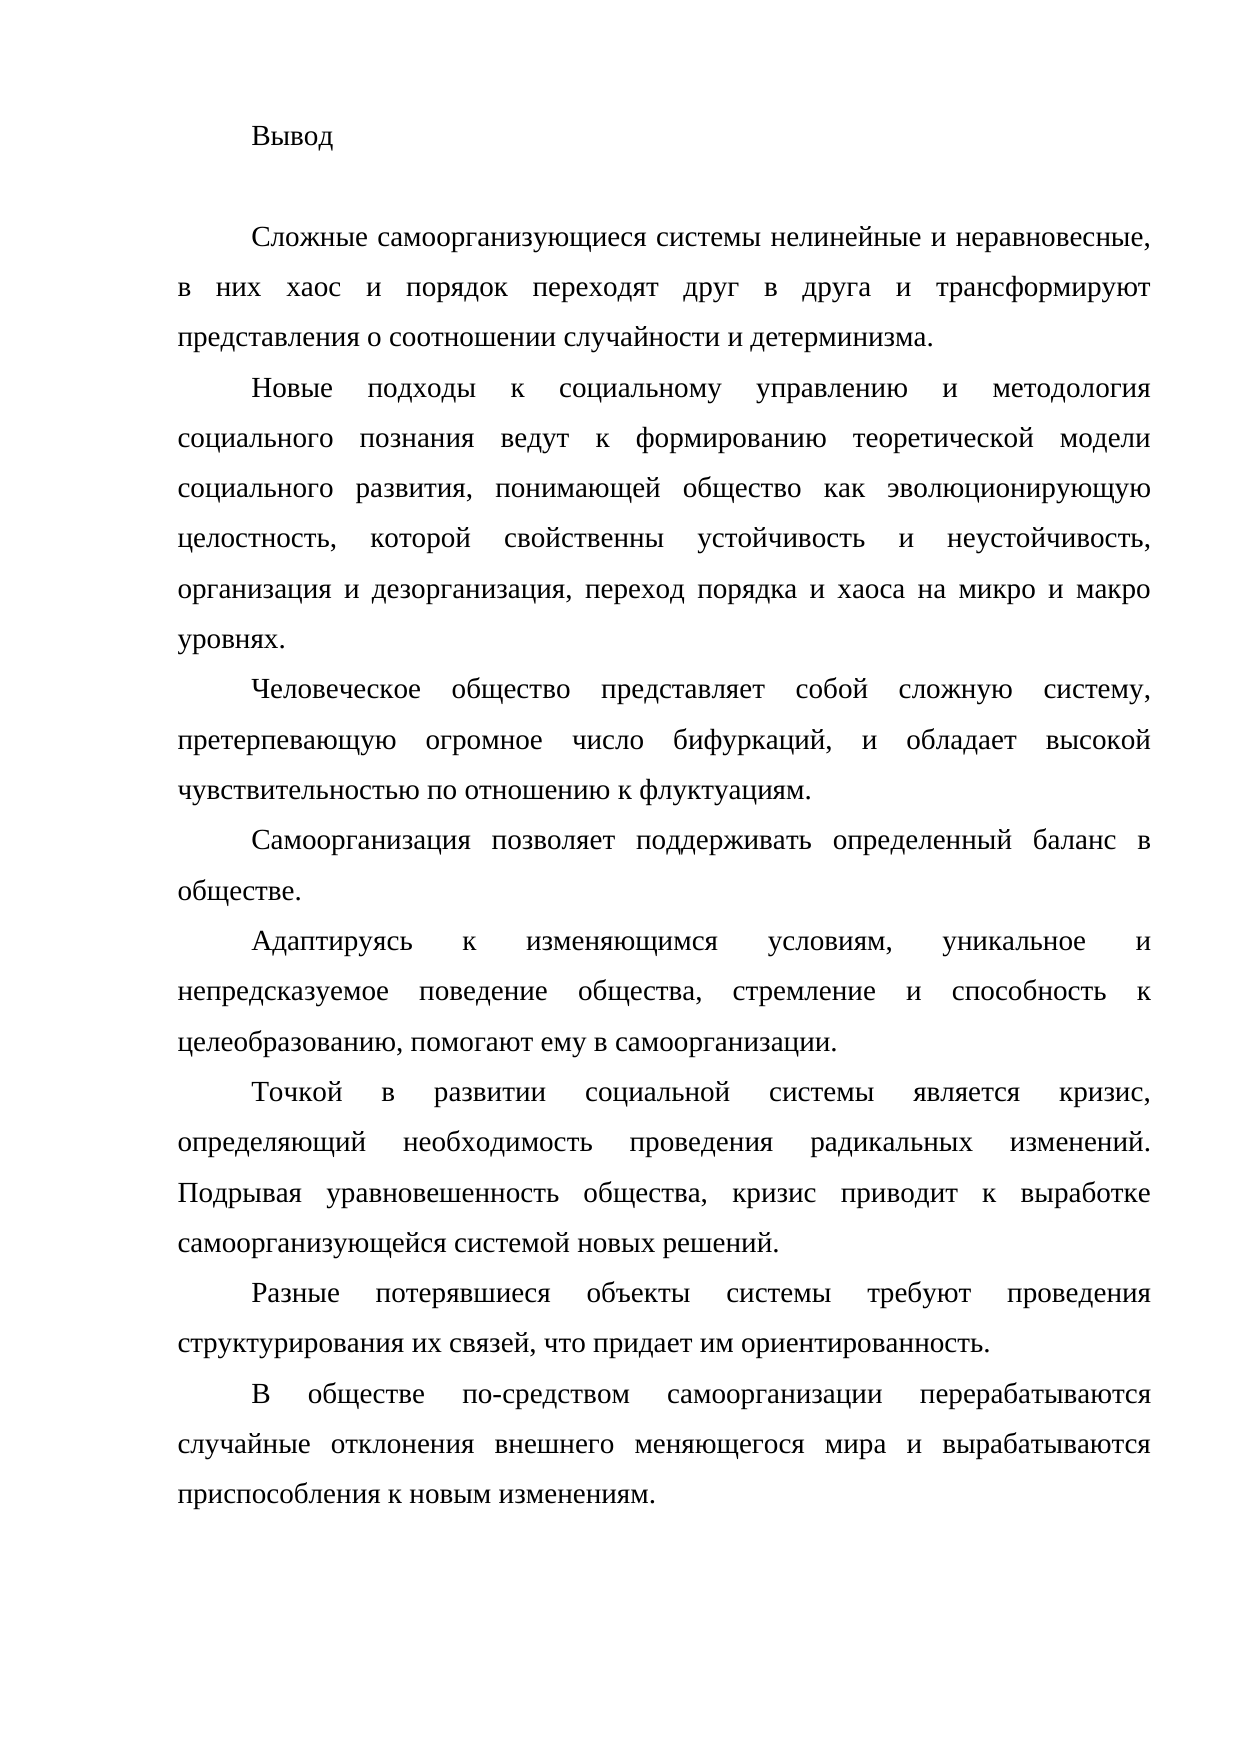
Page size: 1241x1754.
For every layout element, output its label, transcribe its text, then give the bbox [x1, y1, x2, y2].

text Новые подходы к социальному управлению и методология социального познания ведут к формированию теоретической модели социального развития, понимающей общество как эволюционирующую целостность, которой свойственны устойчивость и неустойчивость, организация и дезорганизация, переход порядка и хаоса на микро и макро уровнях. [177, 370, 1152, 655]
text Адаптируясь к изменяющимся условиям, уникальное и непредсказуемое поведение общества, стремление и способность к целеобразованию, помогают ему в самоорганизации. [177, 923, 1152, 1057]
text Самоорганизация позволяет поддерживать определенный баланс в обществе. [177, 822, 1152, 906]
text Человеческое общество представляет собой сложную систему, претерпевающую огромное число бифуркаций, и обладает высокой чувствительностью по отношению к флуктуациям. [177, 672, 1152, 806]
text Сложные самоорганизующиеся системы нелинейные и неравновесные, в них хаос и порядок переходят друг в друга и трансформируют представления о соотношении случайности и детерминизма. [177, 219, 1152, 353]
text В обществе по-средством самоорганизации перерабатываются случайные отклонения внешнего меняющегося мира и вырабатываются приспособления к новым изменениям. [177, 1376, 1152, 1510]
text Точкой в развитии социальной системы является кризис, определяющий необходимость проведения радикальных изменений. Подрывая уравновешенность общества, кризис приводит к выработке самоорганизующейся системой новых решений. [177, 1074, 1152, 1258]
text Вывод [177, 118, 1152, 152]
text Разные потерявшиеся объекты системы требуют проведения структурирования их связей, что придает им ориентированность. [177, 1275, 1152, 1359]
